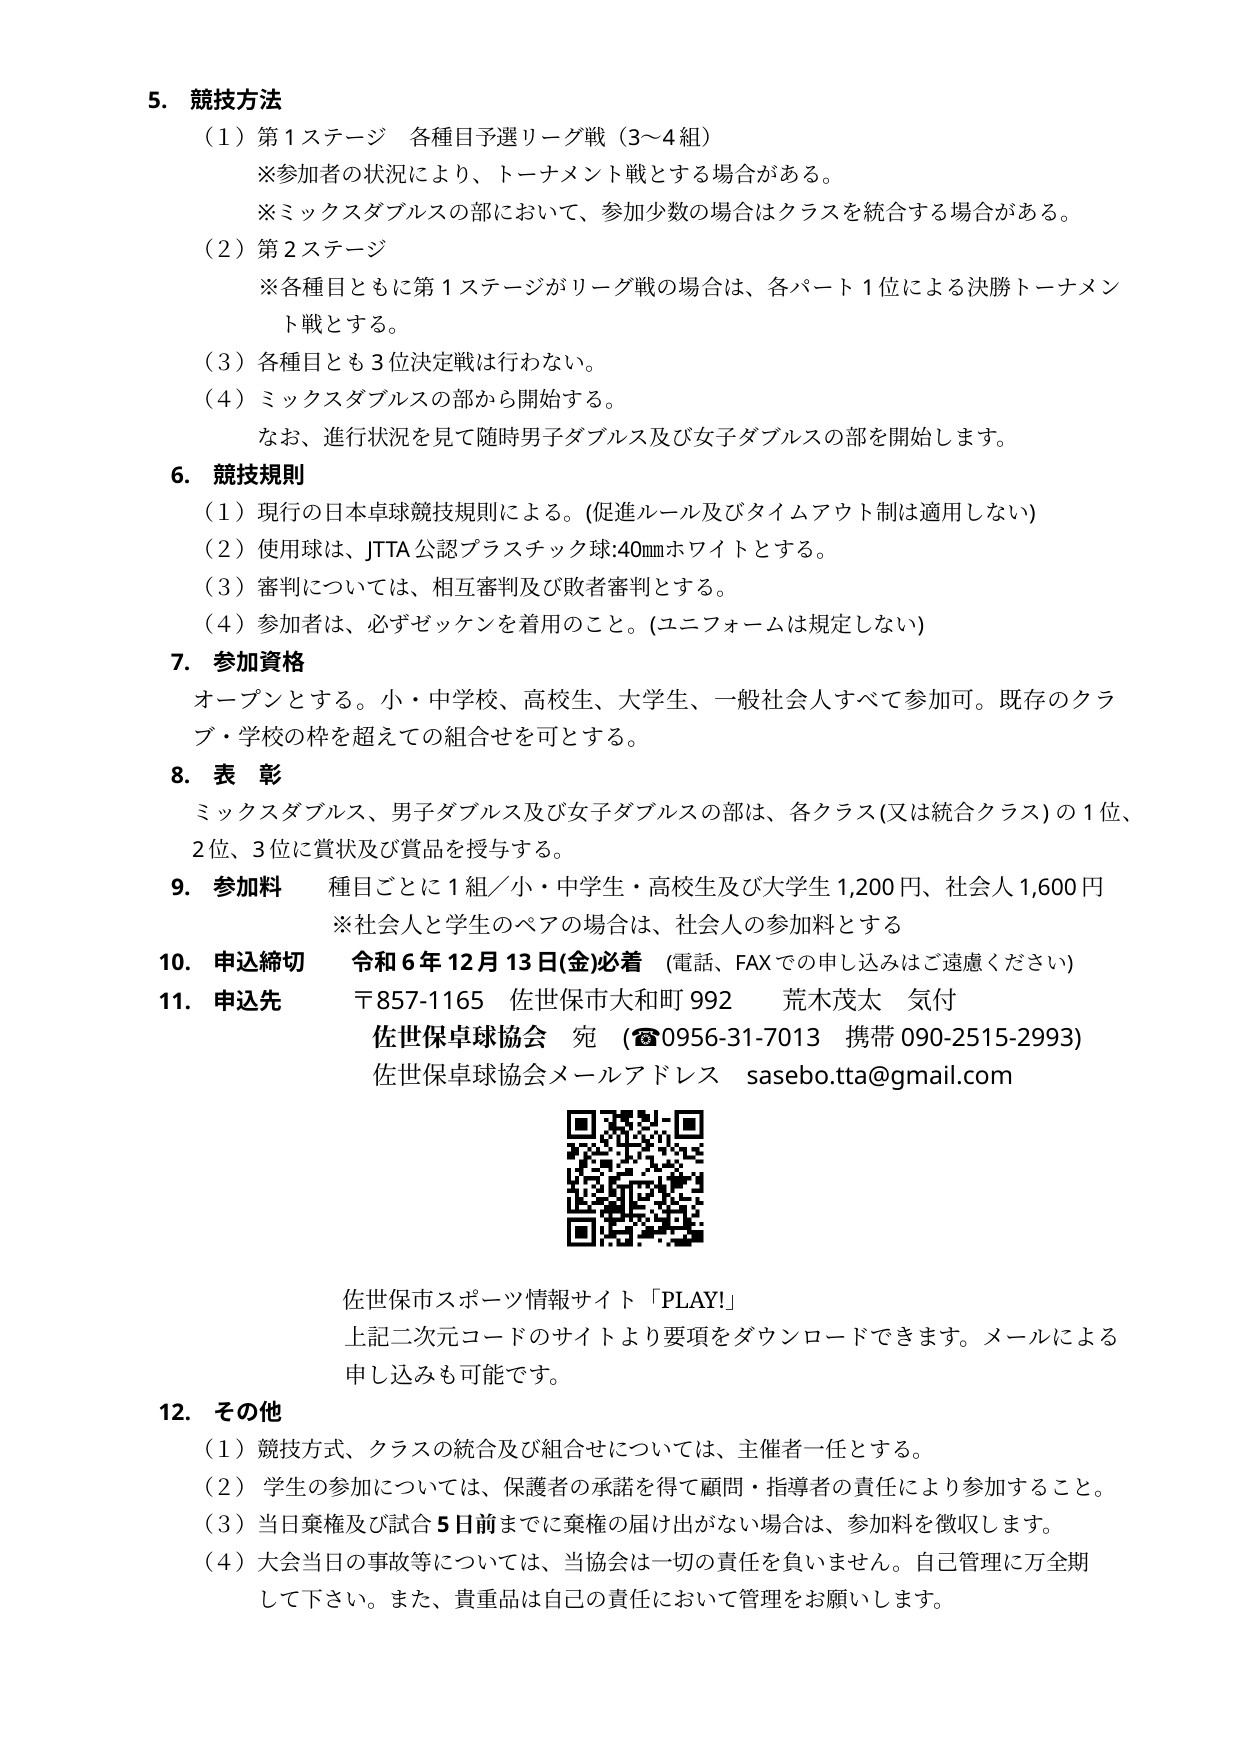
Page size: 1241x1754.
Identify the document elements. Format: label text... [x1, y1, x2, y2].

text （３）審判については、相互審判及び敗者審判とする。 [192, 567, 1122, 604]
text ※参加者の状況により、トーナメント戦とする場合がある。 [192, 154, 1122, 192]
text （２） 学生の参加については、保護者の承諾を得て顧問・指導者の責任により参加すること。 [192, 1467, 1122, 1504]
text （４）参加者は、必ずゼッケンを着用のこと。(ユニフォームは規定しない) [192, 604, 1122, 642]
text （３）各種目とも3位決定戦は行わない。 [192, 342, 1122, 379]
text して下さい。また、貴重品は自己の責任において管理をお願いします。 [192, 1579, 1122, 1617]
text ※ミックスダブルスの部において、参加少数の場合はクラスを統合する場合がある。 [192, 192, 1122, 229]
text ※各種目ともに第1ステージがリーグ戦の場合は、各パート1位による決勝トーナメント戦とする。 [192, 267, 1122, 342]
text 佐世保市スポーツ情報サイト「PLAY!」 [148, 1279, 1122, 1317]
text オープンとする。小・中学校、高校生、大学生、一般社会人すべて参加可。既存のクラブ・学校の枠を超えての組合せを可とする。 [192, 679, 1122, 754]
text ※社会人と学生のペアの場合は、社会人の参加料とする [148, 904, 1122, 942]
text 10. 申込締切 令和6年12月13日(金)必着 (電話、FAXでの申し込みはご遠慮ください) [148, 942, 1122, 979]
text （３）当日棄権及び試合5日前までに棄権の届け出がない場合は、参加料を徴収します。 [192, 1504, 1122, 1542]
text （４）ミックスダブルスの部から開始する。 [192, 379, 1122, 417]
text 7. 参加資格 [148, 642, 1122, 679]
text （４）大会当日の事故等については、当協会は一切の責任を負いません。自己管理に万全期 [192, 1542, 1122, 1579]
text 9. 参加料 種目ごとに1組／小・中学生・高校生及び大学生1,200円、社会人1,600円 [148, 867, 1122, 904]
text （１）競技方式、クラスの統合及び組合せについては、主催者一任とする。 [192, 1429, 1122, 1467]
text 12. その他 [148, 1392, 1122, 1429]
text 上記二次元コードのサイトより要項をダウンロードできます。メールによる申し込みも可能です。 [344, 1317, 1122, 1392]
text 11. 申込先 〒857-1165 佐世保市大和町992 荒木茂太 気付 [148, 979, 1122, 1017]
text ミックスダブルス、男子ダブルス及び女子ダブルスの部は、各クラス(又は統合クラス) の1位、2位、3位に賞状及び賞品を授与する。 [192, 792, 1122, 867]
text （１）現行の日本卓球競技規則による。(促進ルール及びタイムアウト制は適用しない) [192, 492, 1122, 529]
text （２）第2ステージ [192, 229, 1122, 267]
text 5. 競技方法 [148, 79, 1122, 117]
text （１）第1ステージ 各種目予選リーグ戦（3～4組） [192, 117, 1122, 154]
text 6. 競技規則 [148, 454, 1122, 492]
picture [552, 1095, 718, 1261]
text 佐世保卓球協会メールアドレス sasebo.tta@gmail.com [148, 1054, 1122, 1092]
text （２）使用球は、JTTA公認プラスチック球:40㎜ホワイトとする。 [192, 529, 1122, 567]
text 8. 表 彰 [148, 754, 1122, 792]
text 佐世保卓球協会 宛 (☎0956-31-7013 携帯090-2515-2993) [148, 1017, 1122, 1054]
text なお、進行状況を見て随時男子ダブルス及び女子ダブルスの部を開始します。 [192, 417, 1122, 454]
